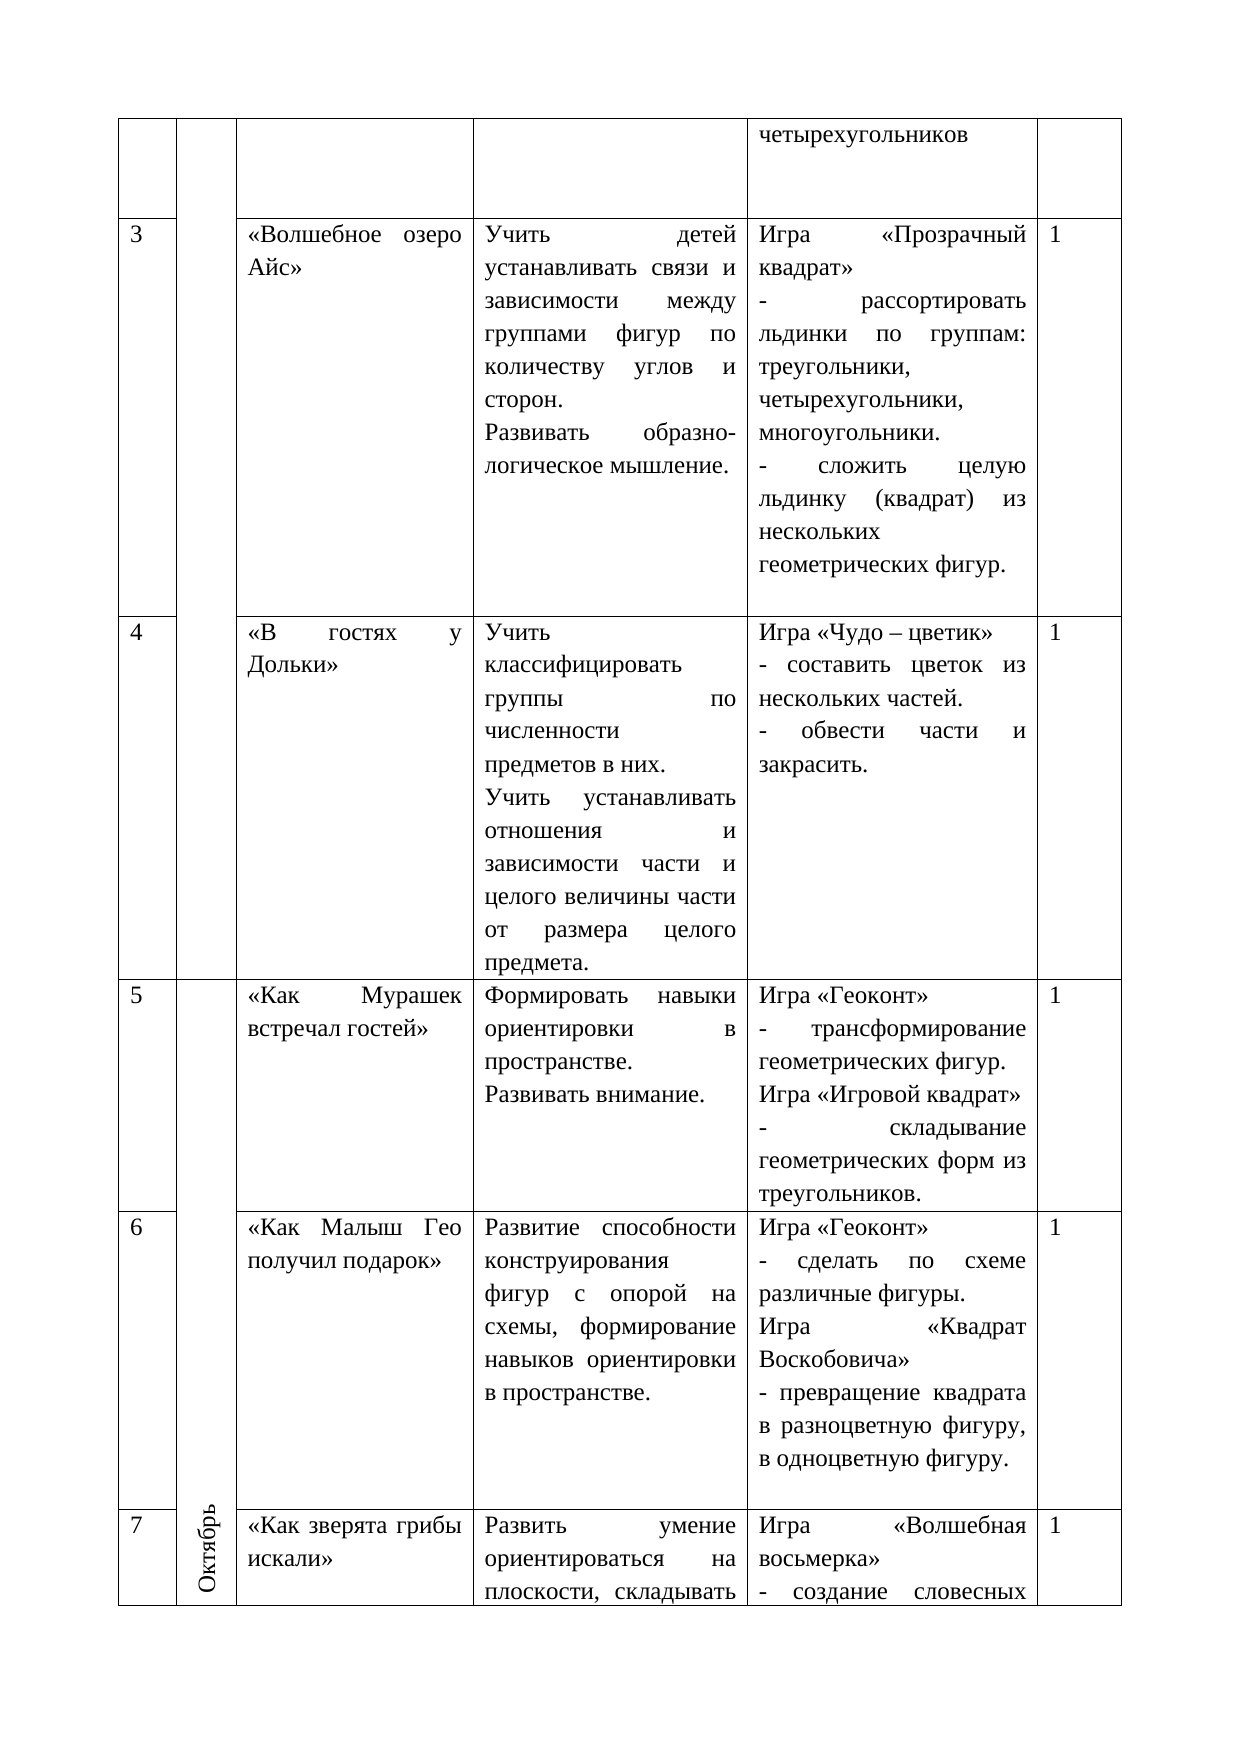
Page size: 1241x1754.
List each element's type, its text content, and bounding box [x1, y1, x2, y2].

table_cell 1 [1038, 1510, 1121, 1605]
table_cell «Как Мурашек встречал гостей» [237, 980, 473, 1211]
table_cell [237, 119, 473, 218]
table_cell Игра «Чудо – цветик» - составить цветок из нескольких частей. - обвести части и закрасить. [748, 617, 1037, 979]
table_cell Игра «Геоконт» - трансформирование геометрических фигур. Игра «Игровой квадрат» - складывание геометрических форм из треугольников. [748, 980, 1037, 1211]
table_cell Учить классифицировать группы по численности предметов в них. Учить устанавливать отношения и зависимости части и целого величины части от размера целого предмета. [474, 617, 747, 979]
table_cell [237, 1510, 473, 1605]
table_cell 5 [119, 980, 176, 1211]
table_cell 3 [119, 219, 176, 616]
table_cell Развитие способности конструирования фигур с опорой на схемы, формирование навыков ориентировки в пространстве. [474, 1212, 747, 1509]
table_cell Игра «Геоконт» - сделать по схеме различные фигуры. Игра «Квадрат Воскобовича» - превращение квадрата в разноцветную фигуру, в одноцветную фигуру. [748, 1212, 1037, 1509]
table_cell Формировать навыки ориентировки в пространстве. Развивать внимание. [474, 980, 747, 1211]
table_cell 7 [119, 1510, 176, 1605]
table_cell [748, 119, 1037, 218]
table_cell 1 [1038, 219, 1121, 616]
table_cell 1 [1038, 1212, 1121, 1509]
table_cell Учить детей устанавливать связи и зависимости между группами фигур по количеству углов и сторон. Развивать образно-логическое мышление. [474, 219, 747, 616]
table_cell «Как Малыш Гео получил подарок» [237, 1212, 473, 1509]
table_cell 6 [119, 1212, 176, 1509]
table_cell Октябрь [177, 980, 236, 1605]
table_cell 4 [119, 617, 176, 979]
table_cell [474, 119, 747, 218]
table_cell 1 [1038, 980, 1121, 1211]
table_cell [474, 1510, 747, 1605]
table_cell «Волшебное озеро Айс» [237, 219, 473, 616]
table_cell 1 [1038, 119, 1121, 218]
table_cell Игра «Прозрачный квадрат» - рассортировать льдинки по группам: треугольники, четырехугольники, многоугольники. - сложить целую льдинку (квадрат) из нескольких геометрических фигур. [748, 219, 1037, 616]
table_cell 2. [119, 119, 176, 218]
table_cell 1 [1038, 617, 1121, 979]
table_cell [748, 1510, 1037, 1605]
table_cell «В гостях у Дольки» [237, 617, 473, 979]
